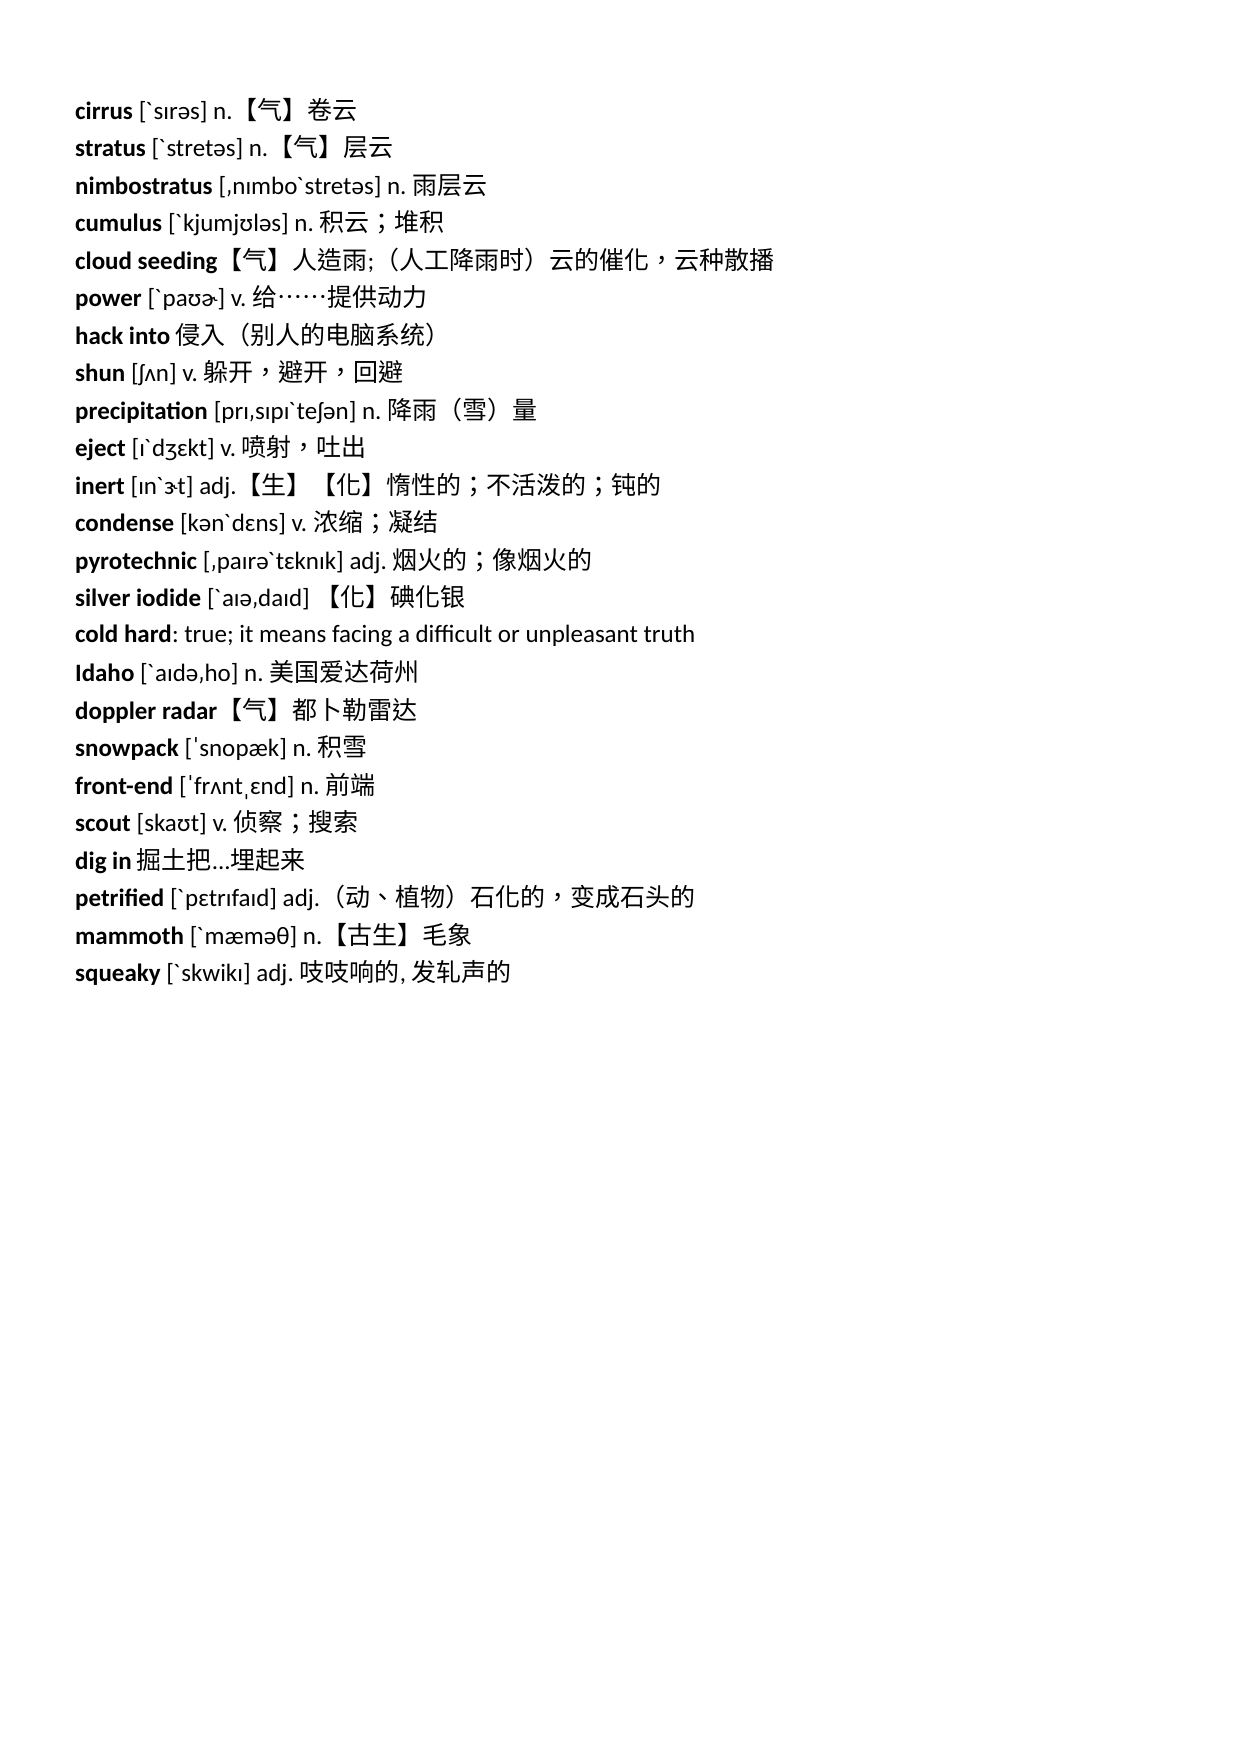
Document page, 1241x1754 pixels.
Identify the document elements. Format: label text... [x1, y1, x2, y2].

text cumulus [ˋkjumjʊləs] n. 积云；堆积 [75, 202, 1165, 239]
text cirrus [ˋsɪrəs] n.【气】卷云 [75, 89, 1165, 127]
text petrified [ˋpɛtrɪfaɪd] adj.（动、植物）石化的，变成石头的 [75, 877, 1165, 914]
text stratus [ˋstretəs] n.【气】层云 [75, 127, 1165, 164]
text dig in掘土把...埋起来 [75, 839, 1165, 877]
text eject [ɪˋdʒɛkt] v. 喷射，吐出 [75, 427, 1165, 464]
text pyrotechnic [͵paɪrəˋtɛknɪk] adj. 烟火的；像烟火的 [75, 539, 1165, 577]
text cloud seeding【气】人造雨;（人工降雨时）云的催化，云种散播 [75, 239, 1165, 277]
text precipitation [prɪ͵sɪpɪˋteʃən] n. 降雨（雪）量 [75, 389, 1165, 427]
text front-end [ˈfrʌntˌɛnd] n. 前端 [75, 764, 1165, 802]
text scout [skaʊt] v. 侦察；搜索 [75, 802, 1165, 839]
text silver iodide [ˋaɪə͵daɪd] 【化】碘化银 [75, 577, 1165, 614]
text Idaho [ˋaɪdə͵ho] n. 美国爱达荷州 [75, 652, 1165, 689]
text squeaky [ˋskwikɪ] adj. 吱吱响的, 发轧声的 [75, 952, 1165, 989]
text hack into侵入（别人的电脑系统） [75, 314, 1165, 352]
text inert [ɪnˋɝt] adj.【生】【化】惰性的；不活泼的；钝的 [75, 464, 1165, 502]
text shun [ʃʌn] v. 躲开，避开，回避 [75, 352, 1165, 389]
text power [ˋpaʊɚ] v. 给……提供动力 [75, 277, 1165, 314]
text doppler radar【气】都卜勒雷达 [75, 689, 1165, 727]
text nimbostratus [͵nɪmboˋstretəs] n. 雨层云 [75, 164, 1165, 202]
text mammoth [ˋmæməθ] n.【古生】毛象 [75, 914, 1165, 952]
text condense [kənˋdɛns] v. 浓缩；凝结 [75, 502, 1165, 539]
text cold hard: true; it means facing a difficult or unpleasant truth [75, 614, 1165, 652]
text snowpack [ˈsnopæk] n. 积雪 [75, 727, 1165, 764]
